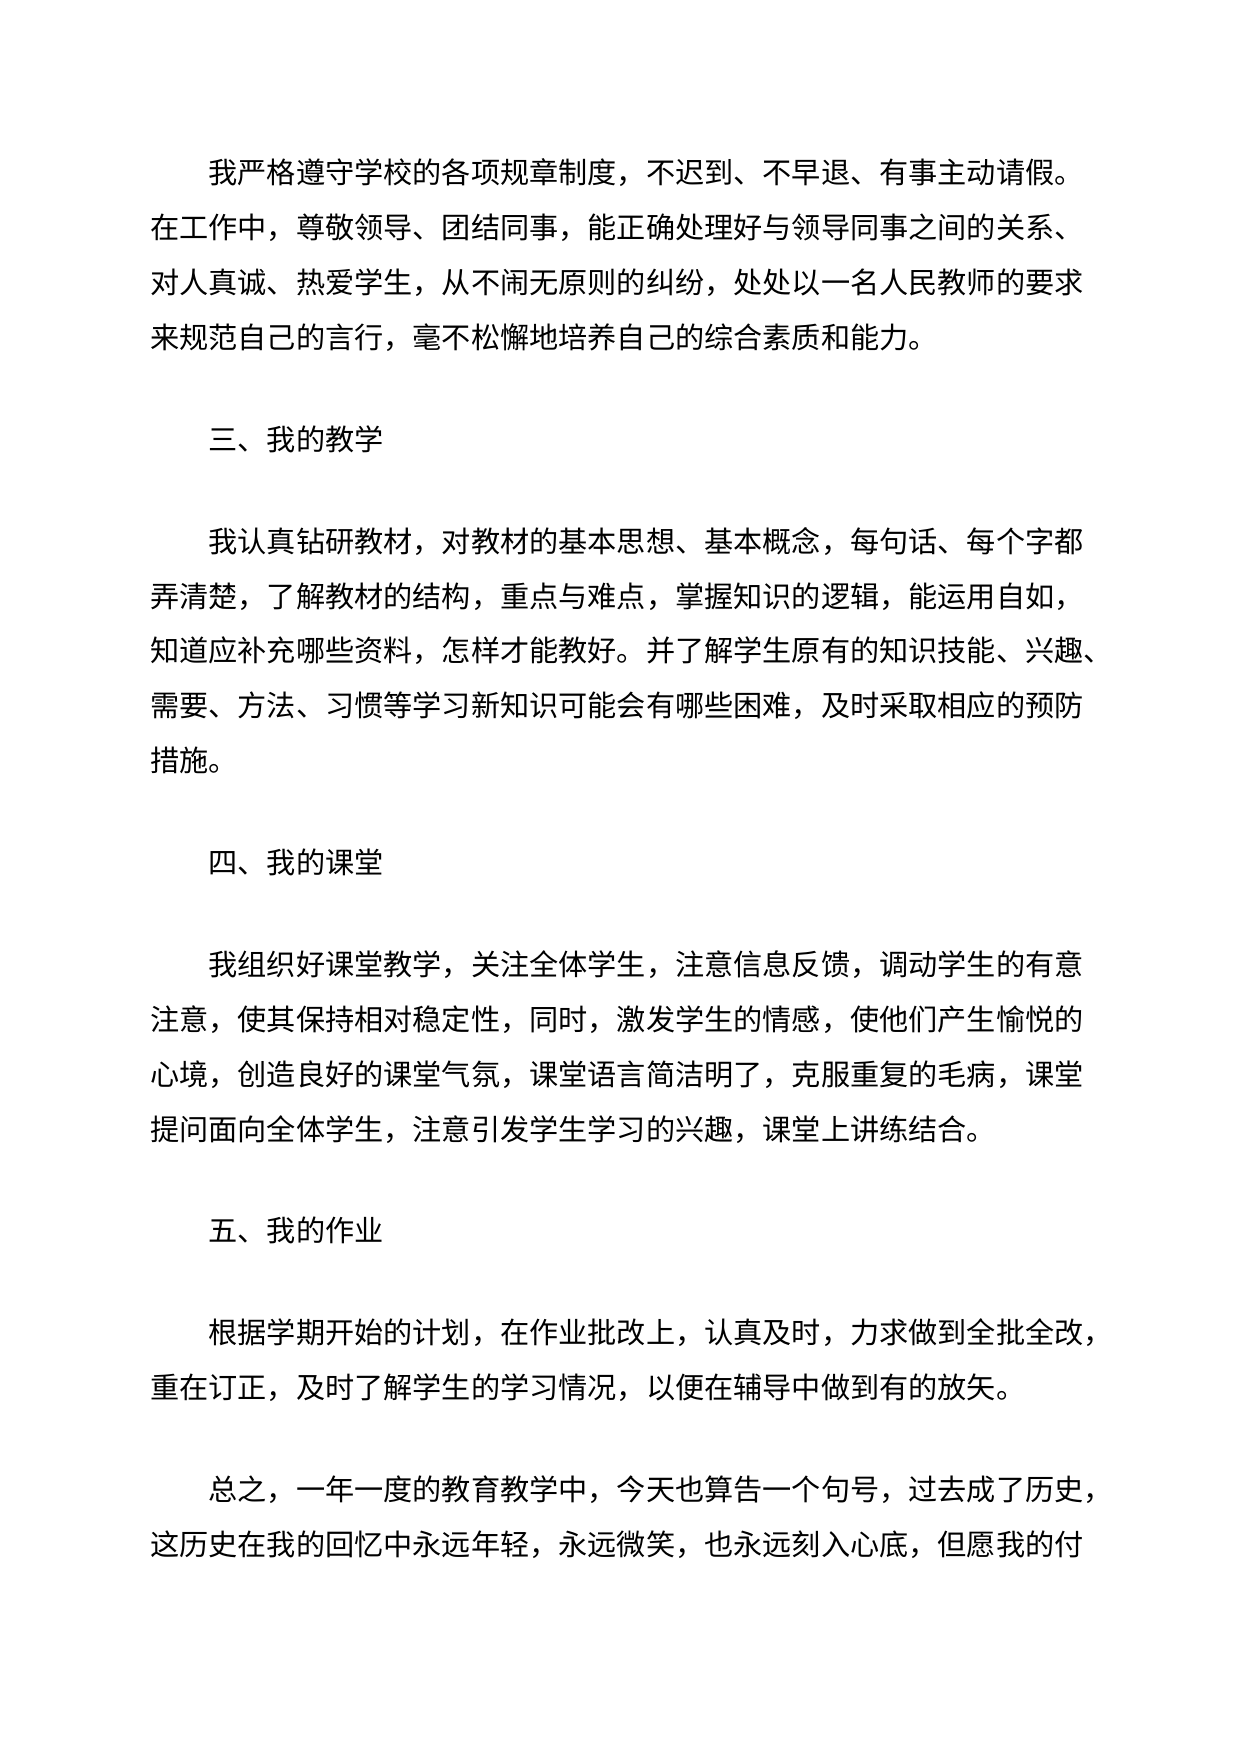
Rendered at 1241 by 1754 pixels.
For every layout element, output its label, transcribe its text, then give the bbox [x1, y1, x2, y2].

text 三、我的教学 [150, 416, 1090, 459]
text 我组织好课堂教学，关注全体学生，注意信息反馈，调动学生的有意注意，使其保持相对稳定性，同时，激发学生的情感，使他们产生愉悦的心境，创造良好的课堂气氛，课堂语言简洁明了，克服重复的毛病，课堂提问面向全体学生，注意引发学生学习的兴趣，课堂上讲练结合。 [150, 941, 1090, 1148]
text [150, 1466, 1090, 1563]
text 五、我的作业 [150, 1208, 1090, 1250]
text 四、我的课堂 [150, 839, 1090, 882]
text 根据学期开始的计划，在作业批改上，认真及时，力求做到全批全改，重在订正，及时了解学生的学习情况，以便在辅导中做到有的放矢。 [150, 1309, 1090, 1407]
text 我严格遵守学校的各项规章制度，不迟到、不早退、有事主动请假。在工作中，尊敬领导、团结同事，能正确处理好与领导同事之间的关系、对人真诚、热爱学生，从不闹无原则的纠纷，处处以一名人民教师的要求来规范自己的言行，毫不松懈地培养自己的综合素质和能力。 [150, 150, 1090, 357]
text 我认真钻研教材，对教材的基本思想、基本概念，每句话、每个字都弄清楚，了解教材的结构，重点与难点，掌握知识的逻辑，能运用自如，知道应补充哪些资料，怎样才能教好。并了解学生原有的知识技能、兴趣、需要、方法、习惯等学习新知识可能会有哪些困难，及时采取相应的预防措施。 [150, 518, 1090, 780]
